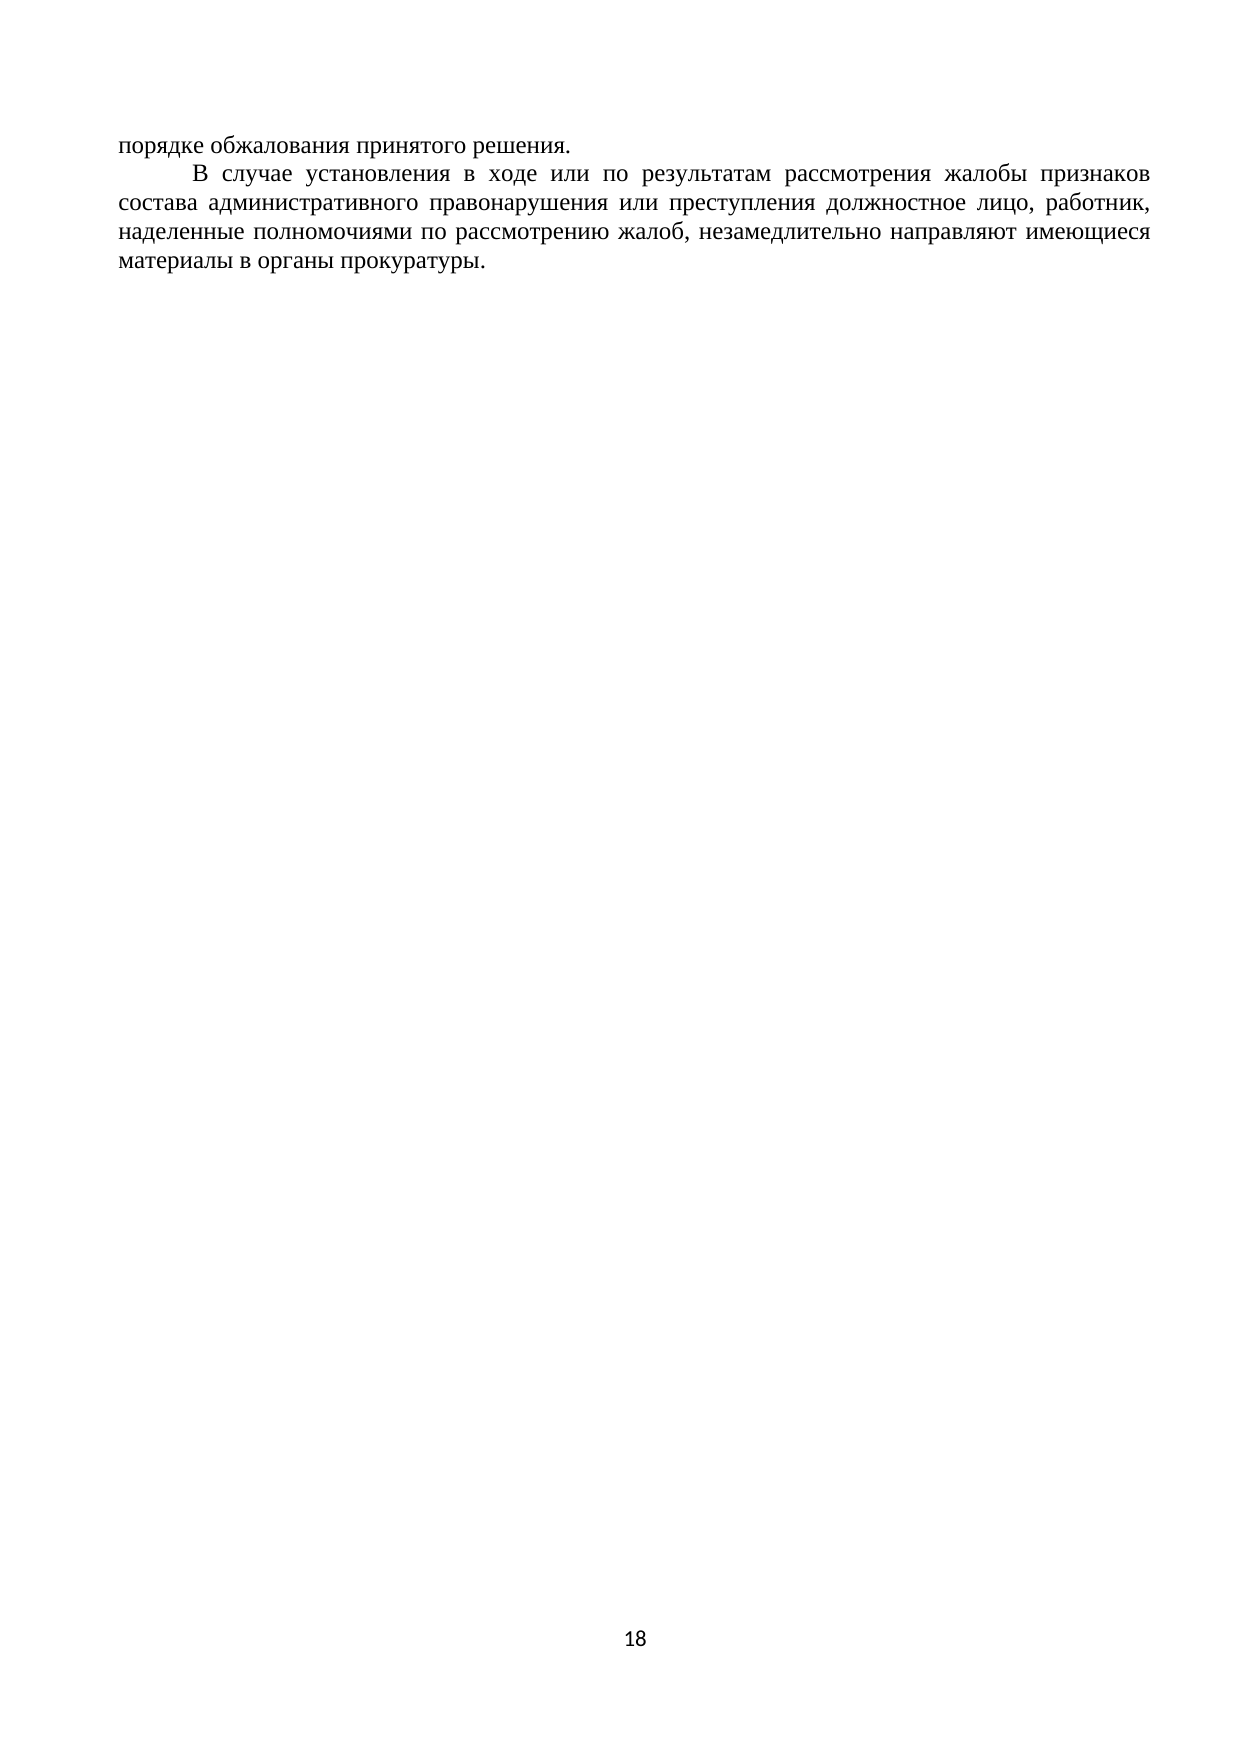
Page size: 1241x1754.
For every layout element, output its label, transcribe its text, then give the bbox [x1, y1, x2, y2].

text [118, 130, 1152, 158]
text В случае установления в ходе или по результатам рассмотрения жалобы признаков состава административного правонарушения или преступления должностное лицо, работник, наделенные полномочиями по рассмотрению жалоб, незамедлительно направляют имеющиеся материалы в органы прокуратуры. [118, 158, 1152, 273]
